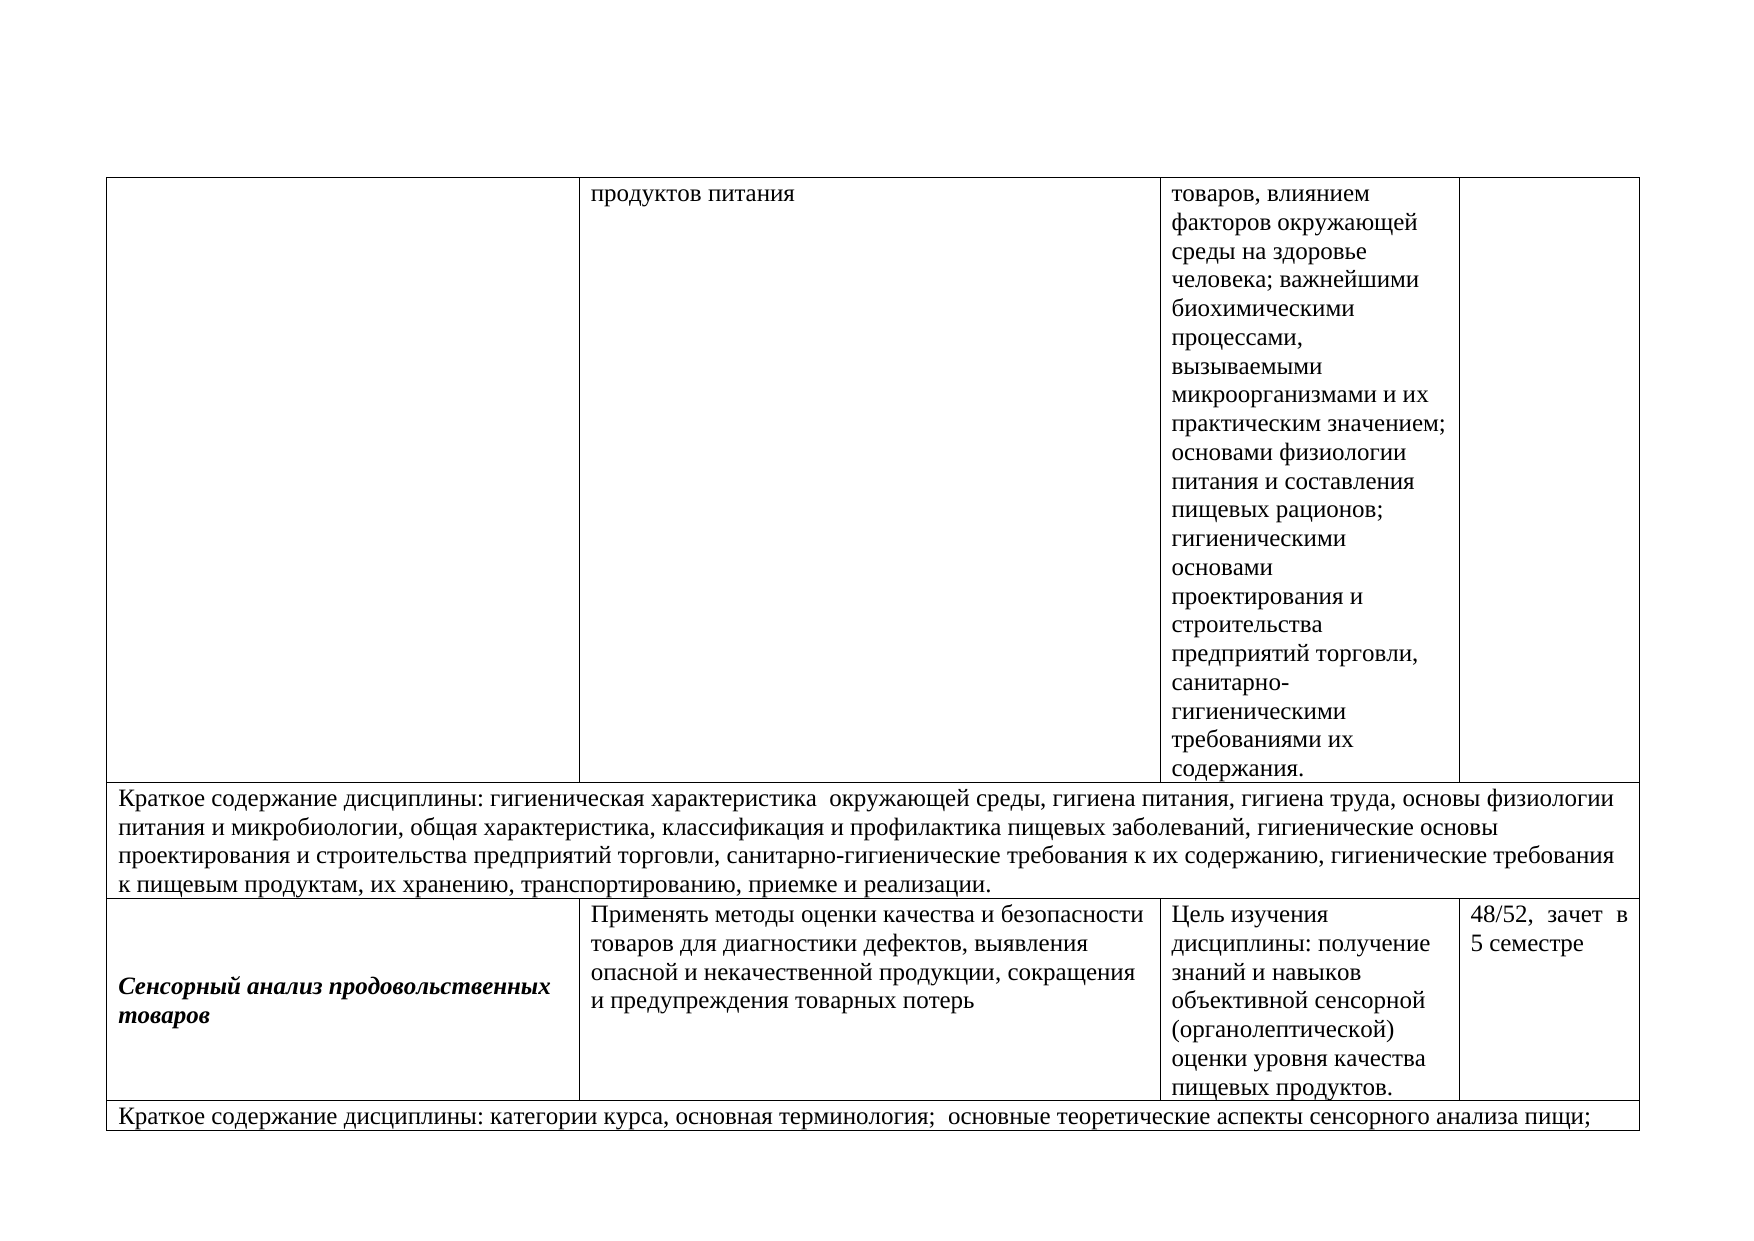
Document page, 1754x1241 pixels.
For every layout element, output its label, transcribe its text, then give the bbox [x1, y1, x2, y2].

table_cell 48/52, зачет в 5 семестре [1460, 899, 1639, 1100]
table_cell Краткое содержание дисциплины: гигиеническая характеристика окружающей среды, гигиена питания, гигиена труда, основы физиологии питания и микробиологии, общая характеристика, классификация и профилактика пищевых заболеваний, гигиенические основы проектирования и строительства предприятий торговли, санитарно-гигиенические требования к их содержанию, гигиенические требования к пищевым продуктам, их хранению, транспортированию, приемке и реализации. [107, 783, 1639, 898]
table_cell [1460, 178, 1639, 782]
table_cell Применять методы оценки качества и безопасности товаров для диагностики дефектов, выявления опасной и некачественной продукции, сокращения и предупреждения товарных потерь [580, 899, 1160, 1100]
table_cell Сенсорный анализ продовольственных товаров [107, 899, 579, 1100]
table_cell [1161, 178, 1459, 782]
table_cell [580, 178, 1160, 782]
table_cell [107, 178, 579, 782]
table_cell Цель изучения дисциплины: получение знаний и навыков объективной сенсорной (органолептической) оценки уровня качества пищевых продуктов. [1161, 899, 1459, 1100]
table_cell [107, 1101, 1639, 1130]
